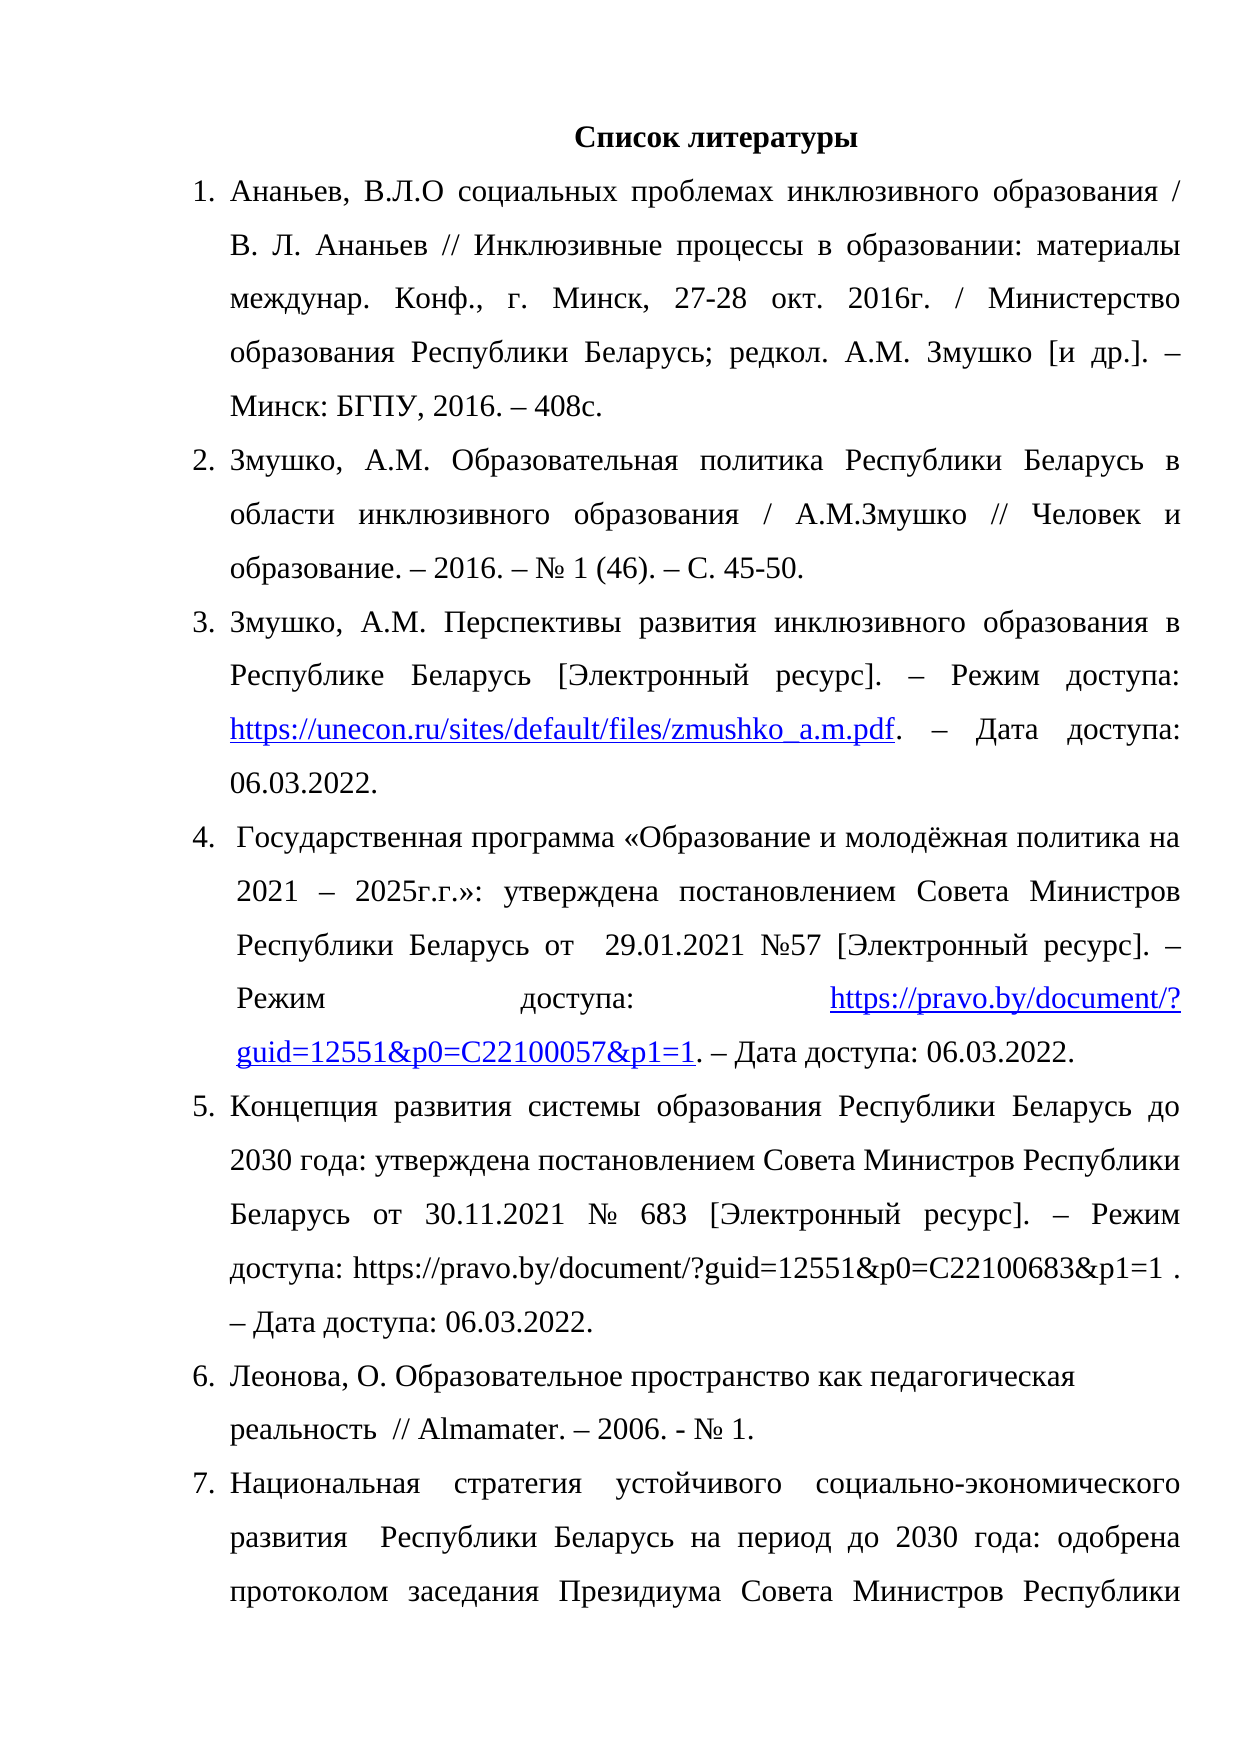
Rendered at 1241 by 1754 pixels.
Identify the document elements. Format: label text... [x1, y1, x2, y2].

text Список литературы [177, 118, 1181, 154]
list Ананьев, В.Л.О социальных проблемах инклюзивного образования / В. Л. Ананьев // Инклюзивные процессы в образовании: материалы междунар. Конф., г. Минск, 27-28 окт. 2016г. / Министерство образования Республики Беларусь; редкол. А.М. Змушко [и др.]. – Минск: БГПУ, 2016. – 408с. [192, 172, 1181, 423]
list Змушко, А.М. Перспективы развития инклюзивного образования в Республике Беларусь [Электронный ресурс]. – Режим доступа: https://unecon.ru/sites/default/files/zmushko_a.m.pdf. – Дата доступа: 06.03.2022. [192, 603, 1181, 800]
list Концепция развития системы образования Республики Беларусь до 2030 года: утверждена постановлением Совета Министров Республики Беларусь от 30.11.2021 № 683 [Электронный ресурс]. – Режим доступа: https://pravo.by/document/?guid=12551&p0=C22100683&p1=1 . – Дата доступа: 06.03.2022. [192, 1087, 1181, 1339]
list Леонова, О. Образовательное пространство как педагогическая реальность // Almamater. – 2006. - № 1. [192, 1357, 1181, 1447]
list Государственная программа «Образование и молодёжная политика на 2021 – 2025г.г.»: утверждена постановлением Совета Министров Республики Беларусь от 29.01.2021 №57 [Электронный ресурс]. – Режим доступа: https://pravo.by/document/?guid=12551&p0=C22100057&p1=1. – Дата доступа: 06.03.2022. [192, 818, 1181, 1069]
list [192, 1464, 1181, 1608]
list Змушко, А.М. Образовательная политика Республики Беларусь в области инклюзивного образования / А.М.Змушко // Человек и образование. – 2016. – № 1 (46). – С. 45-50. [192, 441, 1181, 585]
